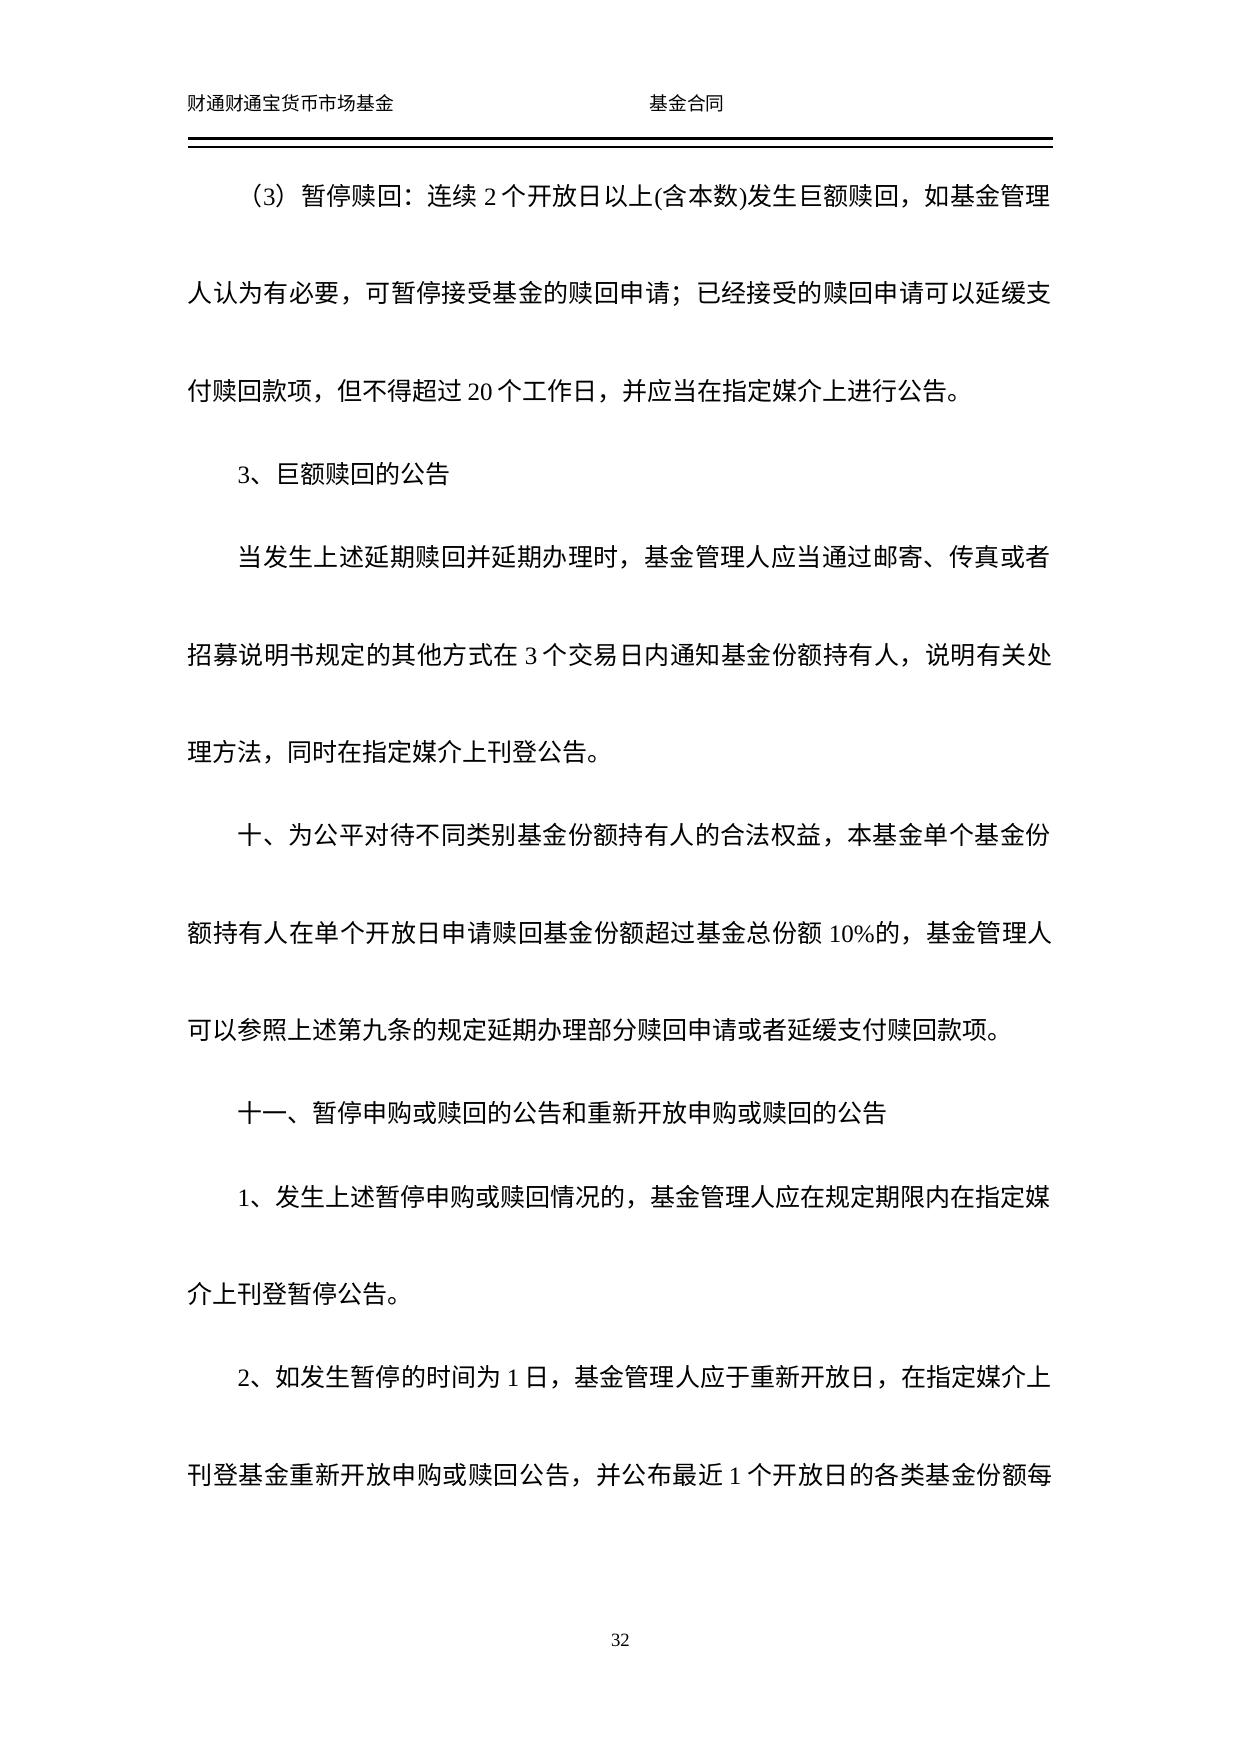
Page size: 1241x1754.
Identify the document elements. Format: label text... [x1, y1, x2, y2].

text 1、发生上述暂停申购或赎回情况的，基金管理人应在规定期限内在指定媒介上刊登暂停公告。 [187, 1163, 1053, 1325]
text 当发生上述延期赎回并延期办理时，基金管理人应当通过邮寄、传真或者招募说明书规定的其他方式在3个交易日内通知基金份额持有人，说明有关处理方法，同时在指定媒介上刊登公告。 [187, 523, 1053, 783]
text 十一、暂停申购或赎回的公告和重新开放申购或赎回的公告 [187, 1079, 1053, 1144]
text 十、为公平对待不同类别基金份额持有人的合法权益，本基金单个基金份额持有人在单个开放日申请赎回基金份额超过基金总份额10%的，基金管理人可以参照上述第九条的规定延期办理部分赎回申请或者延缓支付赎回款项。 [187, 801, 1053, 1061]
text 3、巨额赎回的公告 [187, 440, 1053, 505]
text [187, 1343, 1053, 1506]
text （3）暂停赎回：连续2个开放日以上(含本数)发生巨额赎回，如基金管理人认为有必要，可暂停接受基金的赎回申请；已经接受的赎回申请可以延缓支付赎回款项，但不得超过20个工作日，并应当在指定媒介上进行公告。 [187, 162, 1053, 422]
